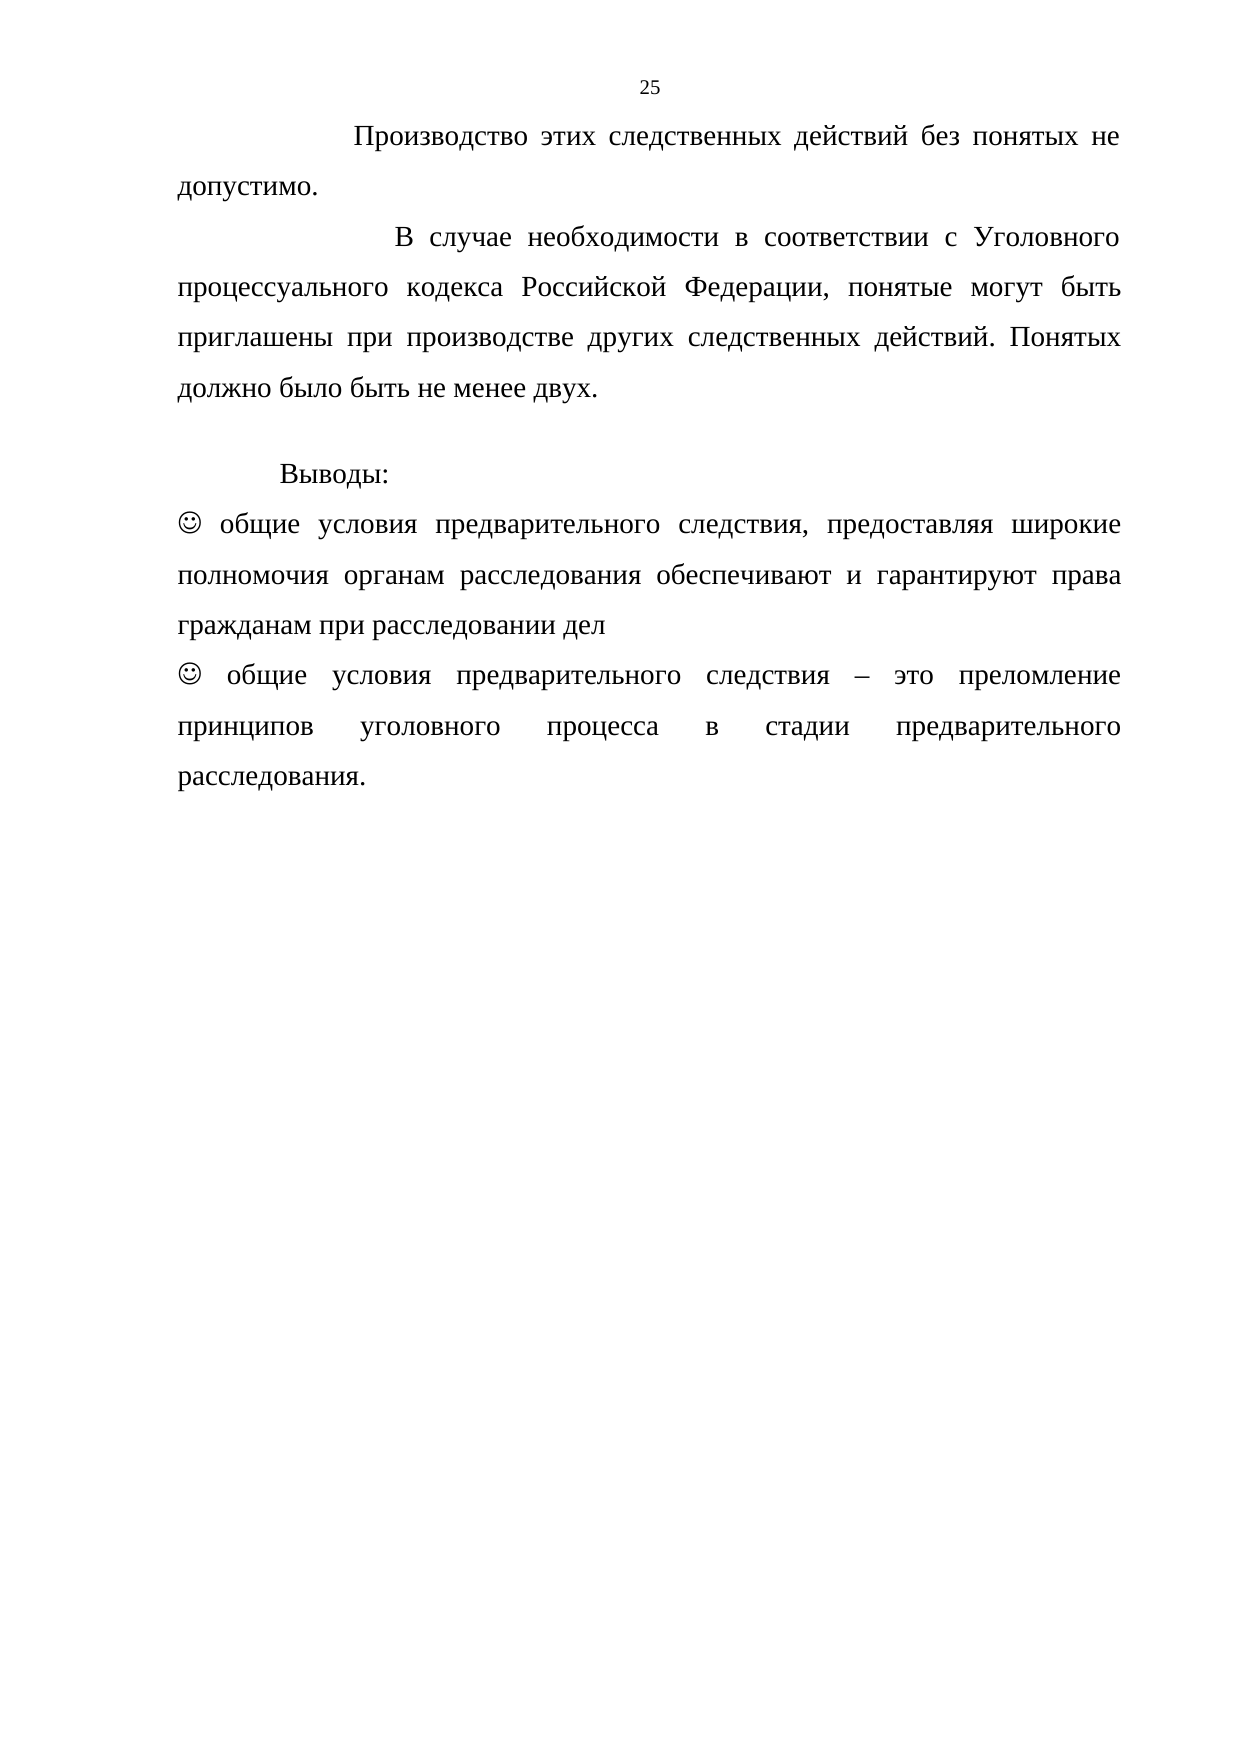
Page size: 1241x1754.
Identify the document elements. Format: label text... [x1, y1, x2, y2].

text Выводы: [177, 456, 1122, 489]
text общие условия предварительного следствия, предоставляя широкие полномочия органам расследования обеспечивают и гарантируют права гражданам при расследовании дел [177, 506, 1122, 641]
text В случае необходимости в соответствии с Уголовного процессуального кодекса Российской Федерации, понятые могут быть приглашены при производстве других следственных действий. Понятых должно было быть не менее двух. [177, 219, 1122, 403]
text общие условия предварительного следствия – это преломление принципов уголовного процесса в стадии предварительного расследования. [177, 657, 1122, 792]
text Производство этих следственных действий без понятых не допустимо. [177, 118, 1122, 202]
